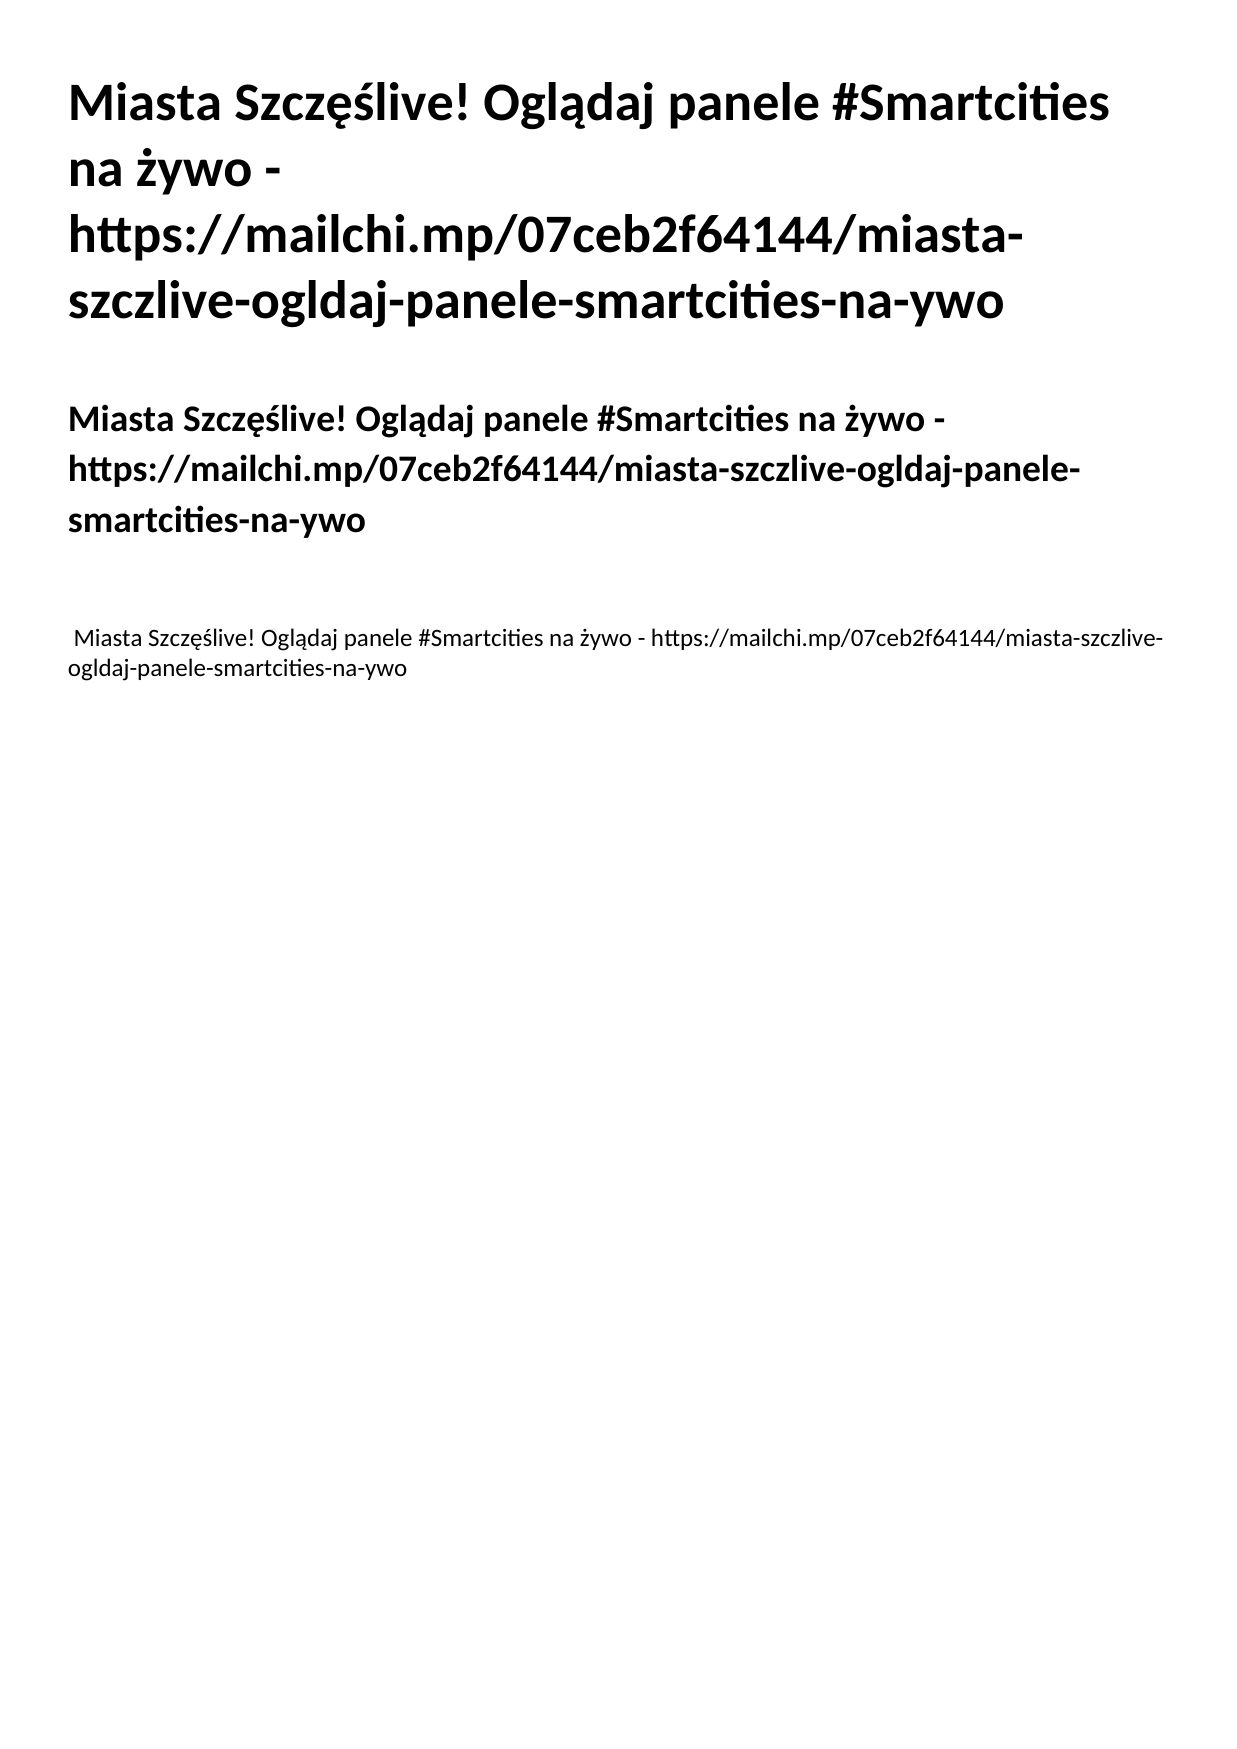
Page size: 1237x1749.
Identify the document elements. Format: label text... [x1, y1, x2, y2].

text Miasta Szczęślive! Oglądaj panele #Smartcities na żywo - https://mailchi.mp/07ceb2f64144/miasta-szczlive-ogldaj-panele-smartcities-na-ywo [68, 395, 1169, 541]
text Miasta Szczęślive! Oglądaj panele #Smartcities na żywo - https://mailchi.mp/07ceb2f64144/miasta-szczlive-ogldaj-panele-smartcities-na-ywo [68, 68, 1169, 332]
text Miasta Szczęślive! Oglądaj panele #Smartcities na żywo - https://mailchi.mp/07ceb2f64144/miasta-szczlive-ogldaj-panele-smartcities-na-ywo [68, 622, 1169, 683]
